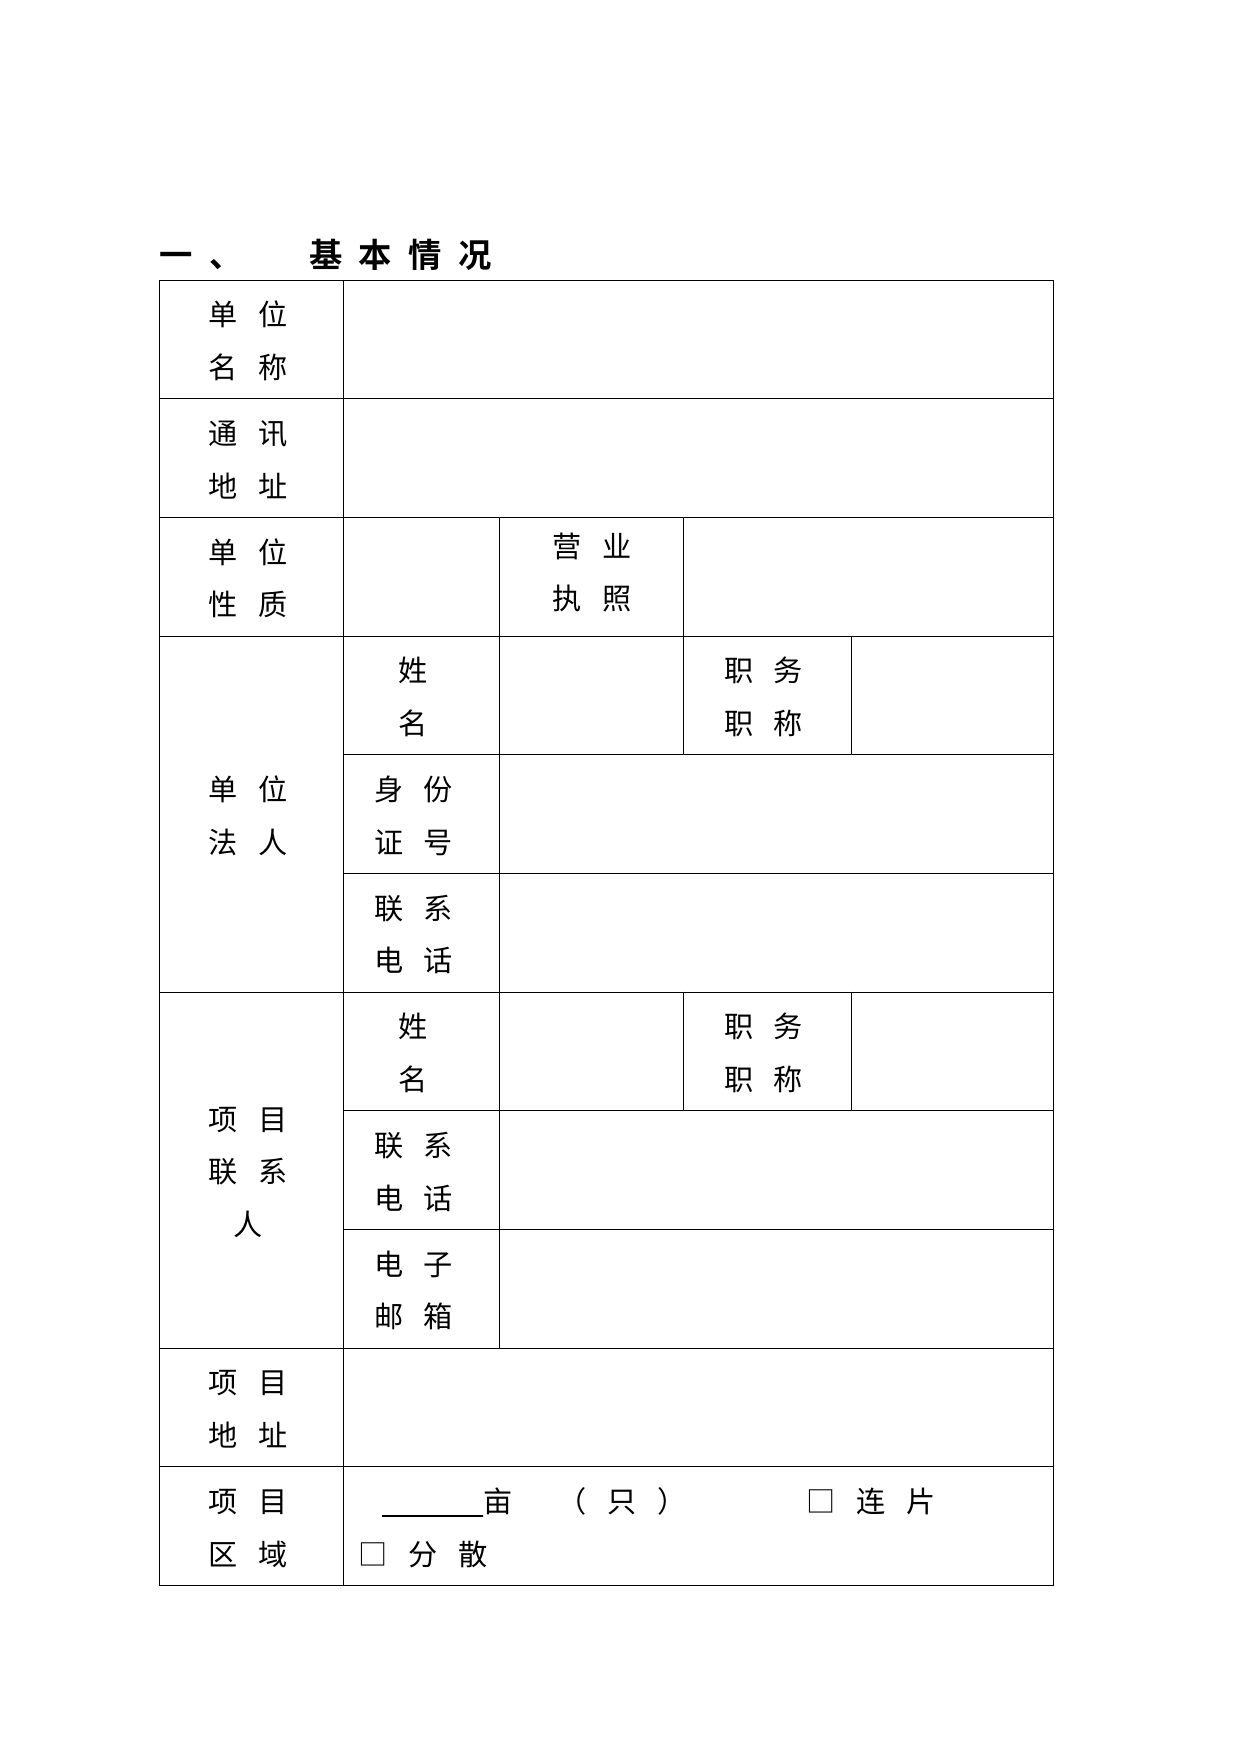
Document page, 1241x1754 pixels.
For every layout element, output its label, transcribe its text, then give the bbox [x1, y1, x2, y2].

table_cell [344, 399, 1053, 517]
table_cell 通讯地址 [160, 399, 343, 517]
table_cell 单位性质 [160, 518, 343, 636]
table_cell 项目联系人 [160, 993, 343, 1347]
table_cell 身份证号 [344, 755, 499, 873]
table_cell [344, 1349, 1053, 1466]
table_cell 联系电话 [344, 874, 499, 992]
table_cell [852, 637, 1053, 754]
table_cell 单位法人 [160, 637, 343, 992]
table_cell [500, 637, 683, 754]
table_cell [500, 874, 1053, 992]
list 基本情况 [159, 227, 1081, 280]
table_header 单位名称 [160, 281, 343, 398]
table_cell [500, 755, 1053, 873]
table_cell 亩 （只） □连片 □分散 [344, 1467, 1053, 1585]
table_header [344, 281, 1053, 398]
table_cell [344, 518, 499, 636]
table_cell 联系电话 [344, 1111, 499, 1229]
table_cell [500, 993, 683, 1110]
table_cell 项目区域 [160, 1467, 343, 1585]
table_cell [500, 1230, 1053, 1347]
table_cell 电子邮箱 [344, 1230, 499, 1347]
table_cell [852, 993, 1053, 1110]
table_cell [500, 1111, 1053, 1229]
table_cell 项目地址 [160, 1349, 343, 1466]
table_cell [684, 518, 1053, 636]
table_cell 职务职称 [684, 993, 851, 1110]
table_cell 营业执照号 [500, 518, 683, 636]
table_cell 姓 名 [344, 993, 499, 1110]
table_cell 姓 名 [344, 637, 499, 754]
table_cell 职务职称 [684, 637, 851, 754]
